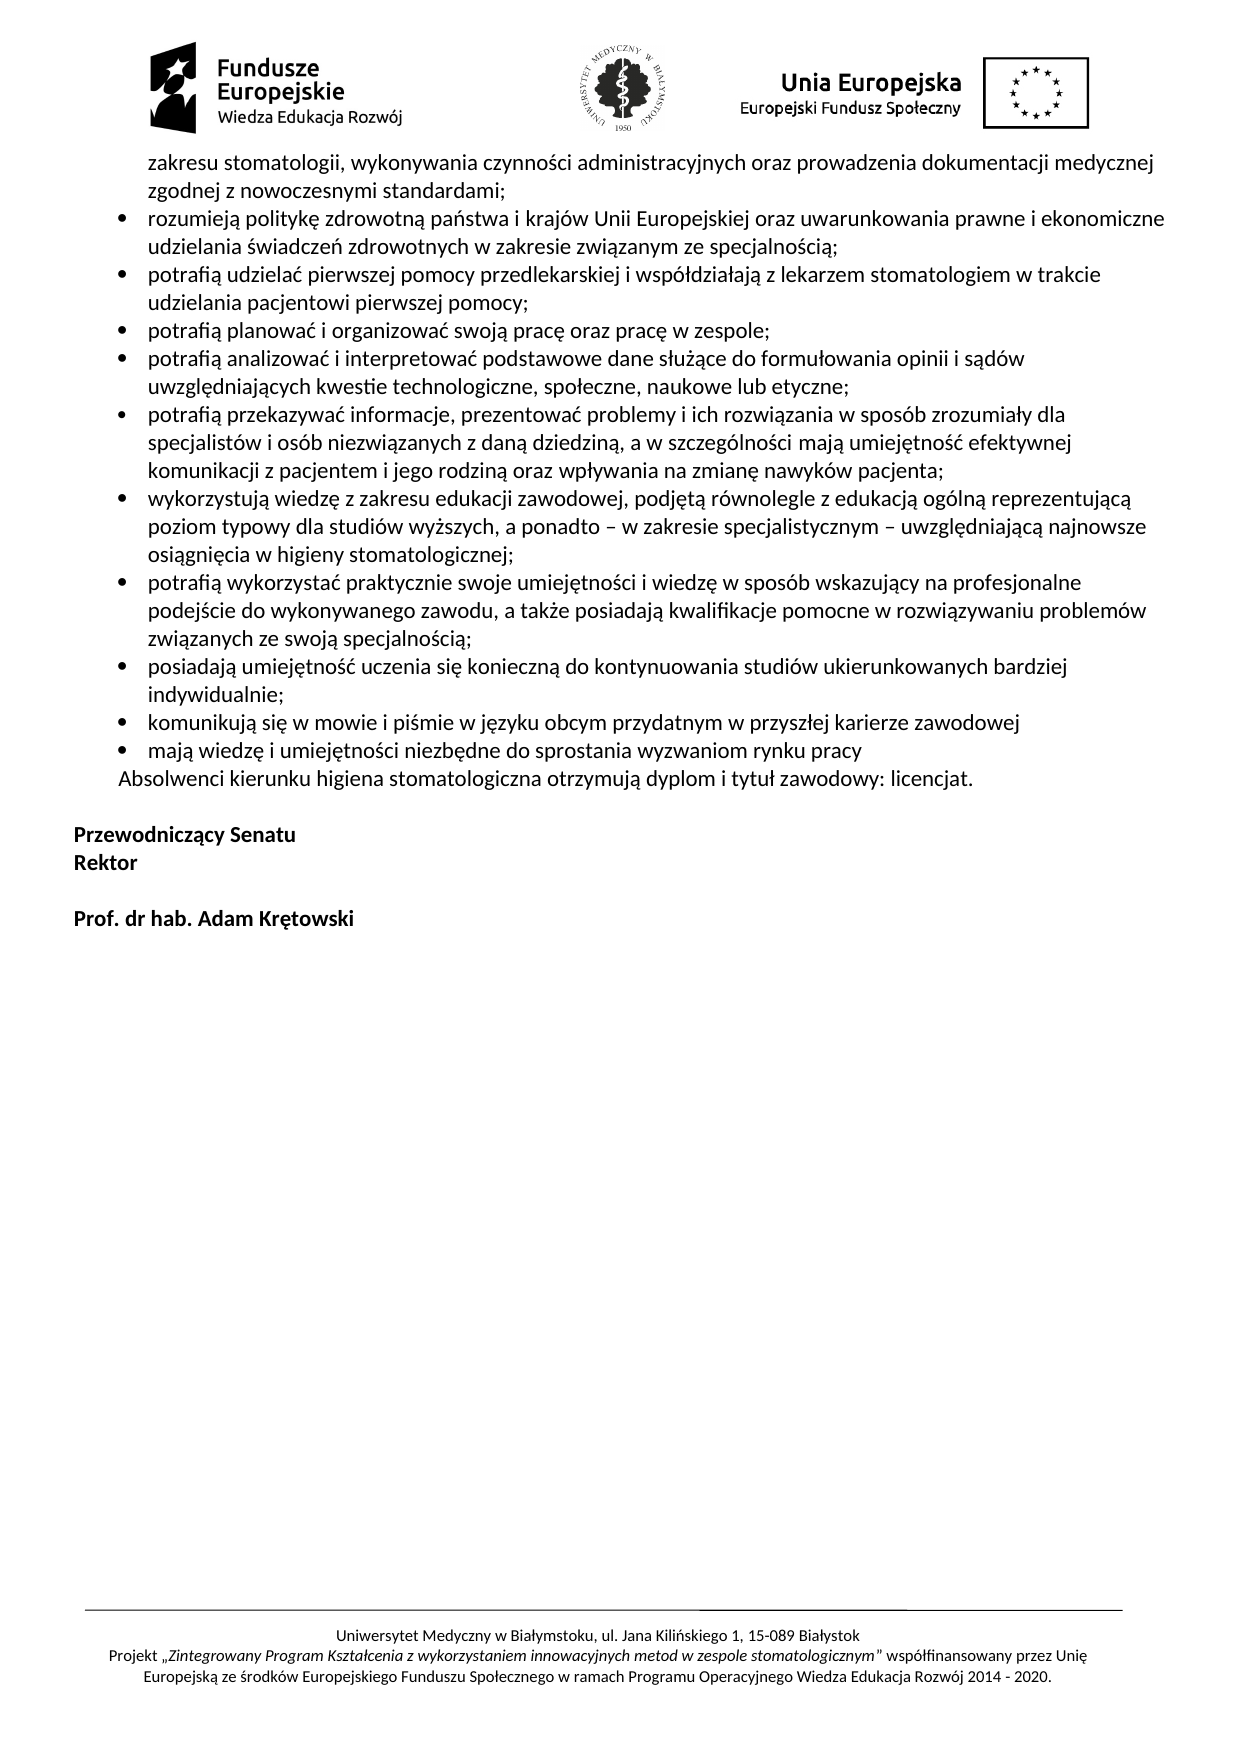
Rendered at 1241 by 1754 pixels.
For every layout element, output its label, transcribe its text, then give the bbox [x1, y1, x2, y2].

text Absolwenci kierunku higiena stomatologiczna otrzymują dyplom i tytuł zawodowy: licencjat. [118, 764, 1093, 792]
text Prof. dr hab. Adam Krętowski [74, 904, 1093, 932]
text Rektor [74, 848, 1166, 876]
list rozumieją politykę zdrowotną państwa i krajów Unii Europejskiej oraz uwarunkowania prawne i ekonomiczne udzielania świadczeń zdrowotnych w zakresie związanym ze specjalnością; [118, 204, 1166, 260]
list potrafią przekazywać informacje, prezentować problemy i ich rozwiązania w sposób zrozumiały dla specjalistów i osób niezwiązanych z daną dziedziną, a w szczególności mają umiejętność efektywnej komunikacji z pacjentem i jego rodziną oraz wpływania na zmianę nawyków pacjenta; [118, 400, 1166, 484]
list komunikują się w mowie i piśmie w języku obcym przydatnym w przyszłej karierze zawodowej [118, 708, 1166, 736]
picture [716, 33, 1111, 148]
list potrafią wykorzystać praktycznie swoje umiejętności i wiedzę w sposób wskazujący na profesjonalne podejście do wykonywanego zawodu, a także posiadają kwalifikacje pomocne w rozwiązywaniu problemów związanych ze swoją specjalnością; [118, 568, 1166, 652]
list wykorzystują wiedzę z zakresu edukacji zawodowej, podjętą równolegle z edukacją ogólną reprezentującą poziom typowy dla studiów wyższych, a ponadto – w zakresie specjalistycznym – uwzględniającą najnowsze osiągnięcia w higieny stomatologicznej; [118, 484, 1166, 568]
picture [128, 19, 424, 148]
list potrafią planować i organizować swoją pracę oraz pracę w zespole; [118, 316, 1166, 344]
list potrafią analizować i interpretować podstawowe dane służące do formułowania opinii i sądów uwzględniających kwestie technologiczne, społeczne, naukowe lub etyczne; [118, 344, 1166, 400]
picture [580, 45, 665, 131]
list posiadają umiejętność uczenia się konieczną do kontynuowania studiów ukierunkowanych bardziej indywidualnie; [118, 652, 1166, 708]
text Przewodniczący Senatu [74, 820, 1166, 848]
list mają wiedzę i umiejętności niezbędne do sprostania wyzwaniom rynku pracy [118, 736, 1166, 764]
list potrafią udzielać pierwszej pomocy przedlekarskiej i współdziałają z lekarzem stomatologiem w trakcie udzielania pacjentowi pierwszej pomocy; [118, 260, 1166, 316]
